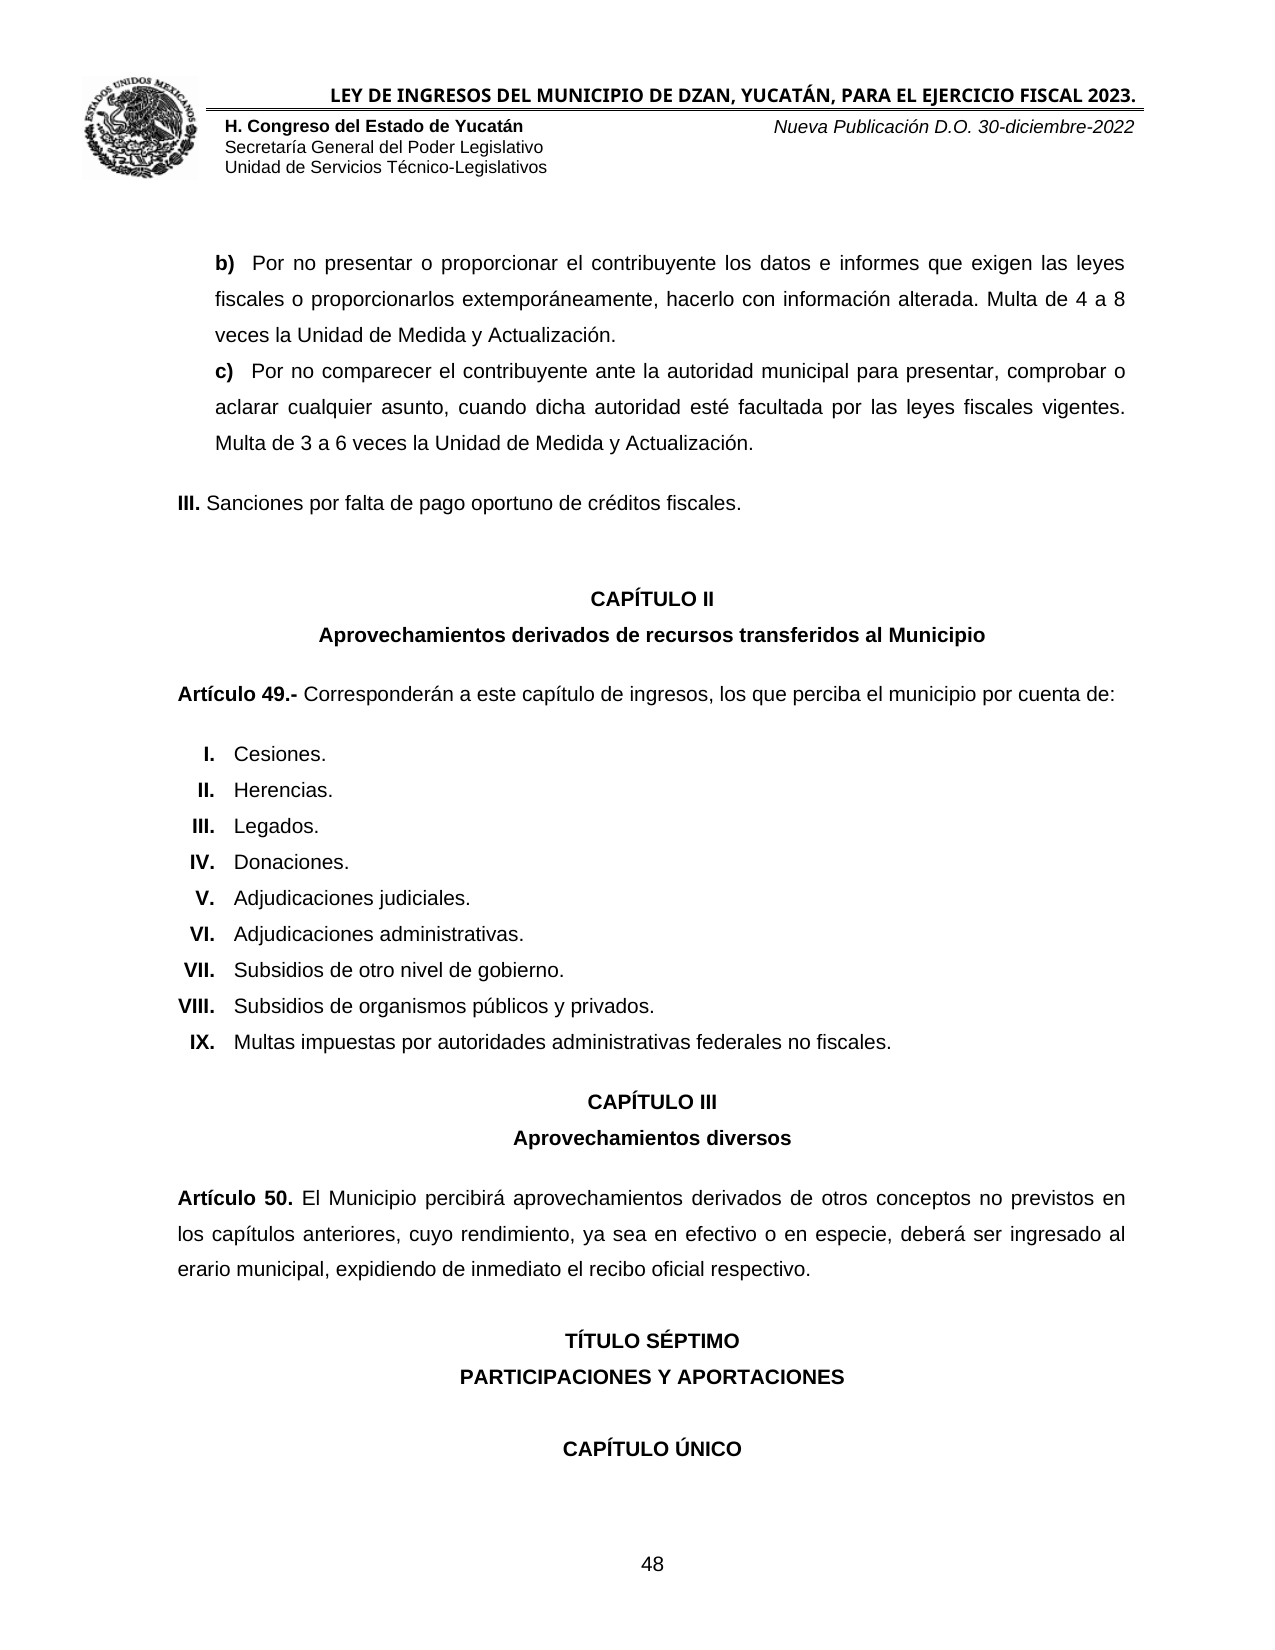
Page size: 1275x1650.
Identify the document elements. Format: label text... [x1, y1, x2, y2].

text Aprovechamientos diversos [177, 1126, 1127, 1149]
list Donaciones. [215, 850, 1127, 874]
text Artículo 49.- Corresponderán a este capítulo de ingresos, los que perciba el municipio por cuenta de: [177, 682, 1127, 706]
list Herencias. [215, 778, 1127, 802]
list Subsidios de otro nivel de gobierno. [215, 958, 1127, 982]
text CAPÍTULO II [177, 586, 1127, 610]
text CAPÍTULO III [177, 1089, 1127, 1113]
list Por no comparecer el contribuyente ante la autoridad municipal para presentar, comprobar o aclarar cualquier asunto, cuando dicha autoridad esté facultada por las leyes fiscales vigentes. Multa de 3 a 6 veces la Unidad de Medida y Actualización. [215, 359, 1127, 455]
text Artículo 50. El Municipio percibirá aprovechamientos derivados de otros conceptos no previstos en los capítulos anteriores, cuyo rendimiento, ya sea en efectivo o en especie, deberá ser ingresado al erario municipal, expidiendo de inmediato el recibo oficial respectivo. [177, 1185, 1127, 1281]
list Adjudicaciones judiciales. [215, 886, 1127, 910]
list Subsidios de organismos públicos y privados. [215, 994, 1127, 1018]
list Multas impuestas por autoridades administrativas federales no fiscales. [215, 1030, 1127, 1054]
text CAPÍTULO ÚNICO [177, 1437, 1127, 1461]
text Aprovechamientos derivados de recursos transferidos al Municipio [177, 622, 1127, 646]
list Adjudicaciones administrativas. [215, 922, 1127, 946]
text PARTICIPACIONES Y APORTACIONES [177, 1365, 1127, 1389]
text b) Por no presentar o proporcionar el contribuyente los datos e informes que exigen las leyes fiscales o proporcionarlos extemporáneamente, hacerlo con información alterada. Multa de 4 a 8 veces la Unidad de Medida y Actualización. [215, 251, 1127, 347]
text TÍTULO SÉPTIMO [177, 1329, 1127, 1353]
list Legados. [215, 814, 1127, 838]
list Cesiones. [215, 742, 1127, 766]
text III. Sanciones por falta de pago oportuno de créditos fiscales. [177, 491, 1127, 514]
